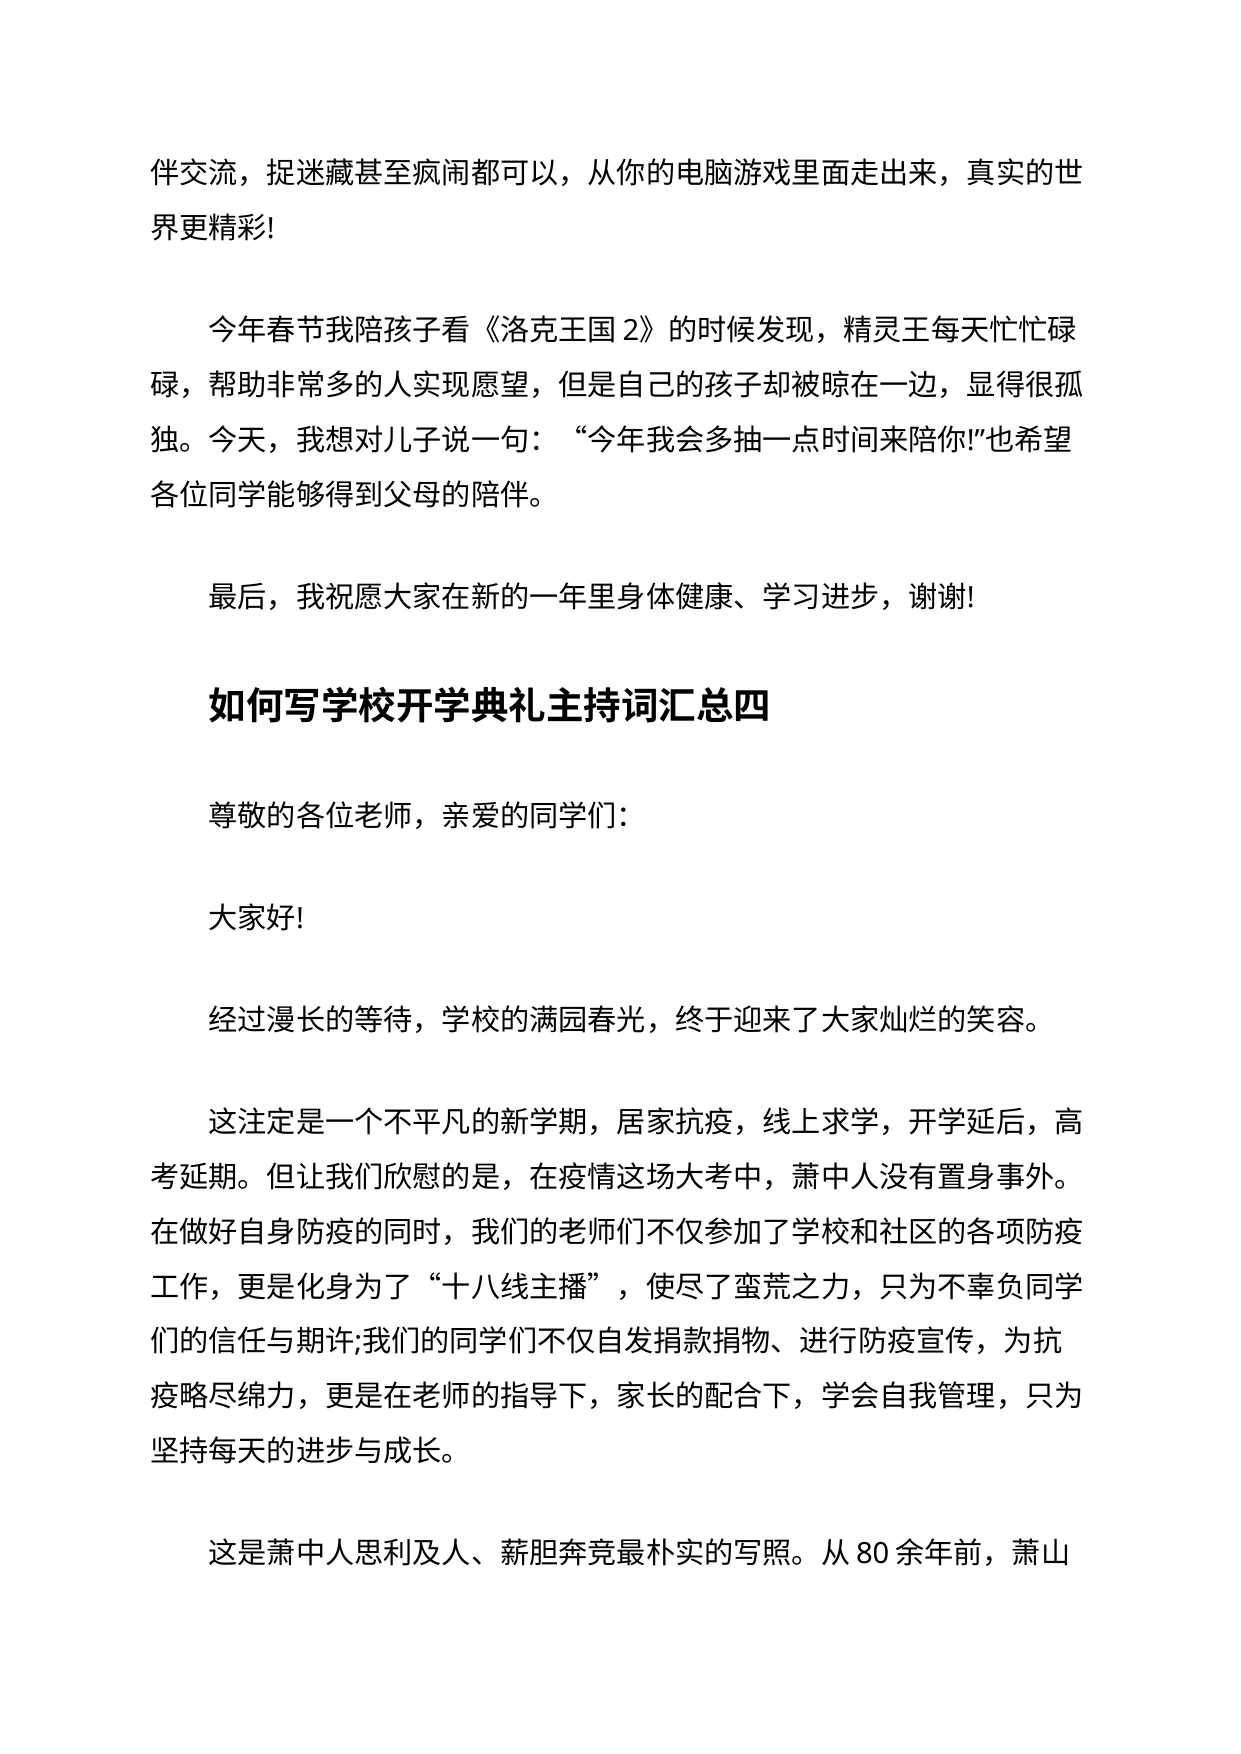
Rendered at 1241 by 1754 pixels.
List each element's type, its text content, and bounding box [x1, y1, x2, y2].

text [150, 150, 1090, 247]
text 如何写学校开学典礼主持词汇总四 [150, 676, 1090, 730]
text 今年春节我陪孩子看《洛克王国2》的时候发现，精灵王每天忙忙碌碌，帮助非常多的人实现愿望，但是自己的孩子却被晾在一边，显得很孤独。今天，我想对儿子说一句：“今年我会多抽一点时间来陪你!”也希望各位同学能够得到父母的陪伴。 [150, 307, 1090, 514]
text 经过漫长的等待，学校的满园春光，终于迎来了大家灿烂的笑容。 [150, 997, 1090, 1039]
text 大家好! [150, 895, 1090, 937]
text 尊敬的各位老师，亲爱的同学们： [150, 793, 1090, 835]
text 这注定是一个不平凡的新学期，居家抗疫，线上求学，开学延后，高考延期。但让我们欣慰的是，在疫情这场大考中，萧中人没有置身事外。在做好自身防疫的同时，我们的老师们不仅参加了学校和社区的各项防疫工作，更是化身为了“十八线主播”，使尽了蛮荒之力，只为不辜负同学们的信任与期许;我们的同学们不仅自发捐款捐物、进行防疫宣传，为抗疫略尽绵力，更是在老师的指导下，家长的配合下，学会自我管理，只为坚持每天的进步与成长。 [150, 1098, 1090, 1470]
text 最后，我祝愿大家在新的一年里身体健康、学习进步，谢谢! [150, 573, 1090, 616]
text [150, 1530, 1090, 1572]
